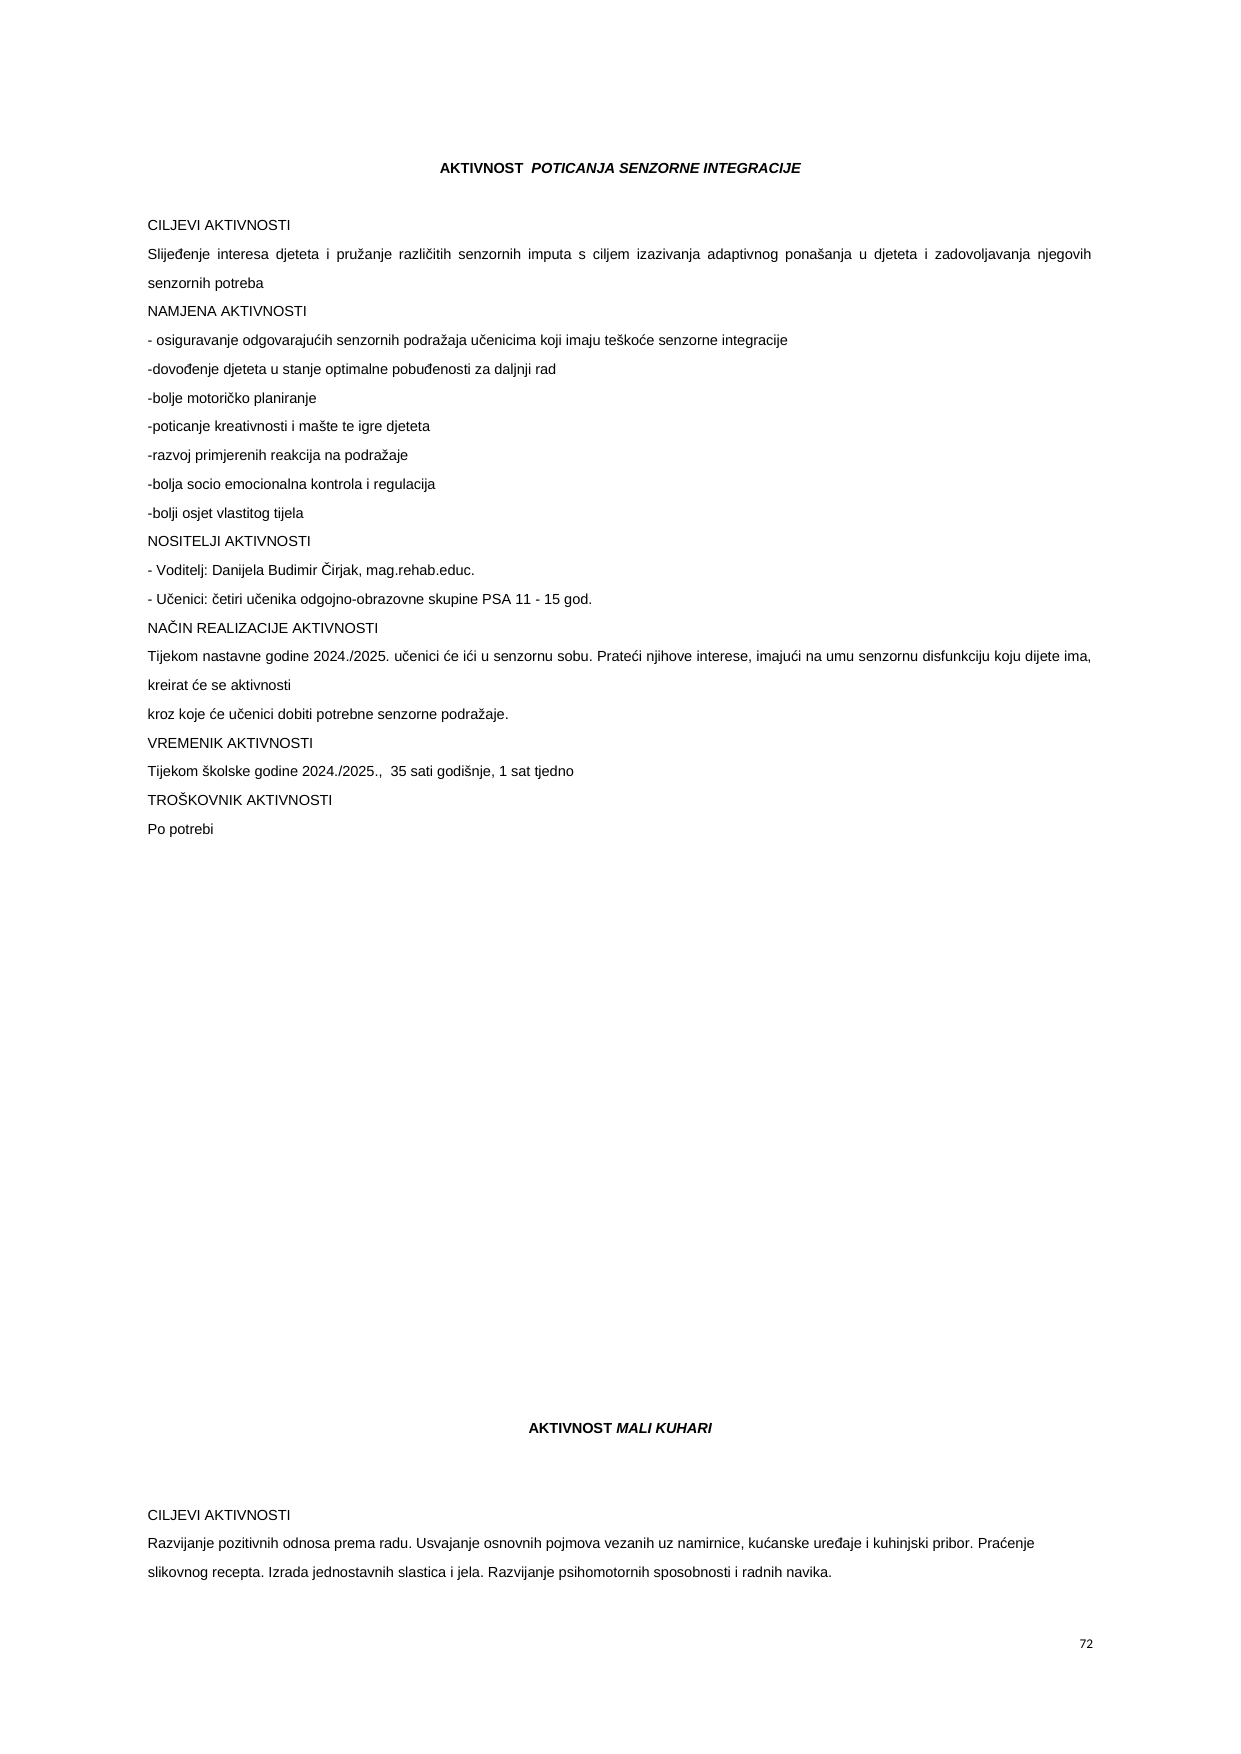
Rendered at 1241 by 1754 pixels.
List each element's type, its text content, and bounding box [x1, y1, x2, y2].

text Po potrebi [147, 809, 1093, 838]
text NAČIN REALIZACIJE AKTIVNOSTI [147, 608, 1093, 636]
text -bolje motoričko planiranje [147, 378, 1093, 406]
text AKTIVNOST POTICANJA SENZORNE INTEGRACIJE [147, 148, 1093, 176]
text - Učenici: četiri učenika odgojno-obrazovne skupine PSA 11 - 15 god. [147, 579, 1093, 608]
text NOSITELJI AKTIVNOSTI [147, 521, 1093, 550]
text - osiguravanje odgovarajućih senzornih podražaja učenicima koji imaju teškoće senzorne integracije [147, 320, 1093, 349]
text NAMJENA AKTIVNOSTI [147, 291, 1093, 320]
text Tijekom nastavne godine 2024./2025. učenici će ići u senzornu sobu. Prateći njihove interese, imajući na umu senzornu disfunkciju koju dijete ima, kreirat će se aktivnosti [147, 636, 1093, 694]
text -bolja socio emocionalna kontrola i regulacija [147, 464, 1093, 493]
text Slijeđenje interesa djeteta i pružanje različitih senzornih imputa s ciljem izazivanja adaptivnog ponašanja u djeteta i zadovoljavanja njegovih senzornih potreba [147, 234, 1093, 291]
text Razvijanje pozitivnih odnosa prema radu. Usvajanje osnovnih pojmova vezanih uz namirnice, kućanske uređaje i kuhinjski pribor. Praćenje slikovnog recepta. Izrada jednostavnih slastica i jela. Razvijanje psihomotornih sposobnosti i radnih navika. [147, 1523, 1093, 1581]
text kroz koje će učenici dobiti potrebne senzorne podražaje. [147, 694, 1093, 723]
text VREMENIK AKTIVNOSTI [147, 723, 1093, 751]
text -dovođenje djeteta u stanje optimalne pobuđenosti za daljnji rad [147, 349, 1093, 378]
text CILJEVI AKTIVNOSTI [147, 1494, 1093, 1523]
text Tijekom školske godine 2024./2025., 35 sati godišnje, 1 sat tjedno [147, 751, 1093, 780]
text - Voditelj: Danijela Budimir Čirjak, mag.rehab.educ. [147, 550, 1093, 579]
text AKTIVNOST MALI KUHARI [147, 1408, 1093, 1437]
text -bolji osjet vlastitog tijela [147, 493, 1093, 521]
text CILJEVI AKTIVNOSTI [147, 205, 1093, 234]
text -razvoj primjerenih reakcija na podražaje [147, 435, 1093, 464]
text -poticanje kreativnosti i mašte te igre djeteta [147, 406, 1093, 435]
text TROŠKOVNIK AKTIVNOSTI [147, 780, 1093, 809]
